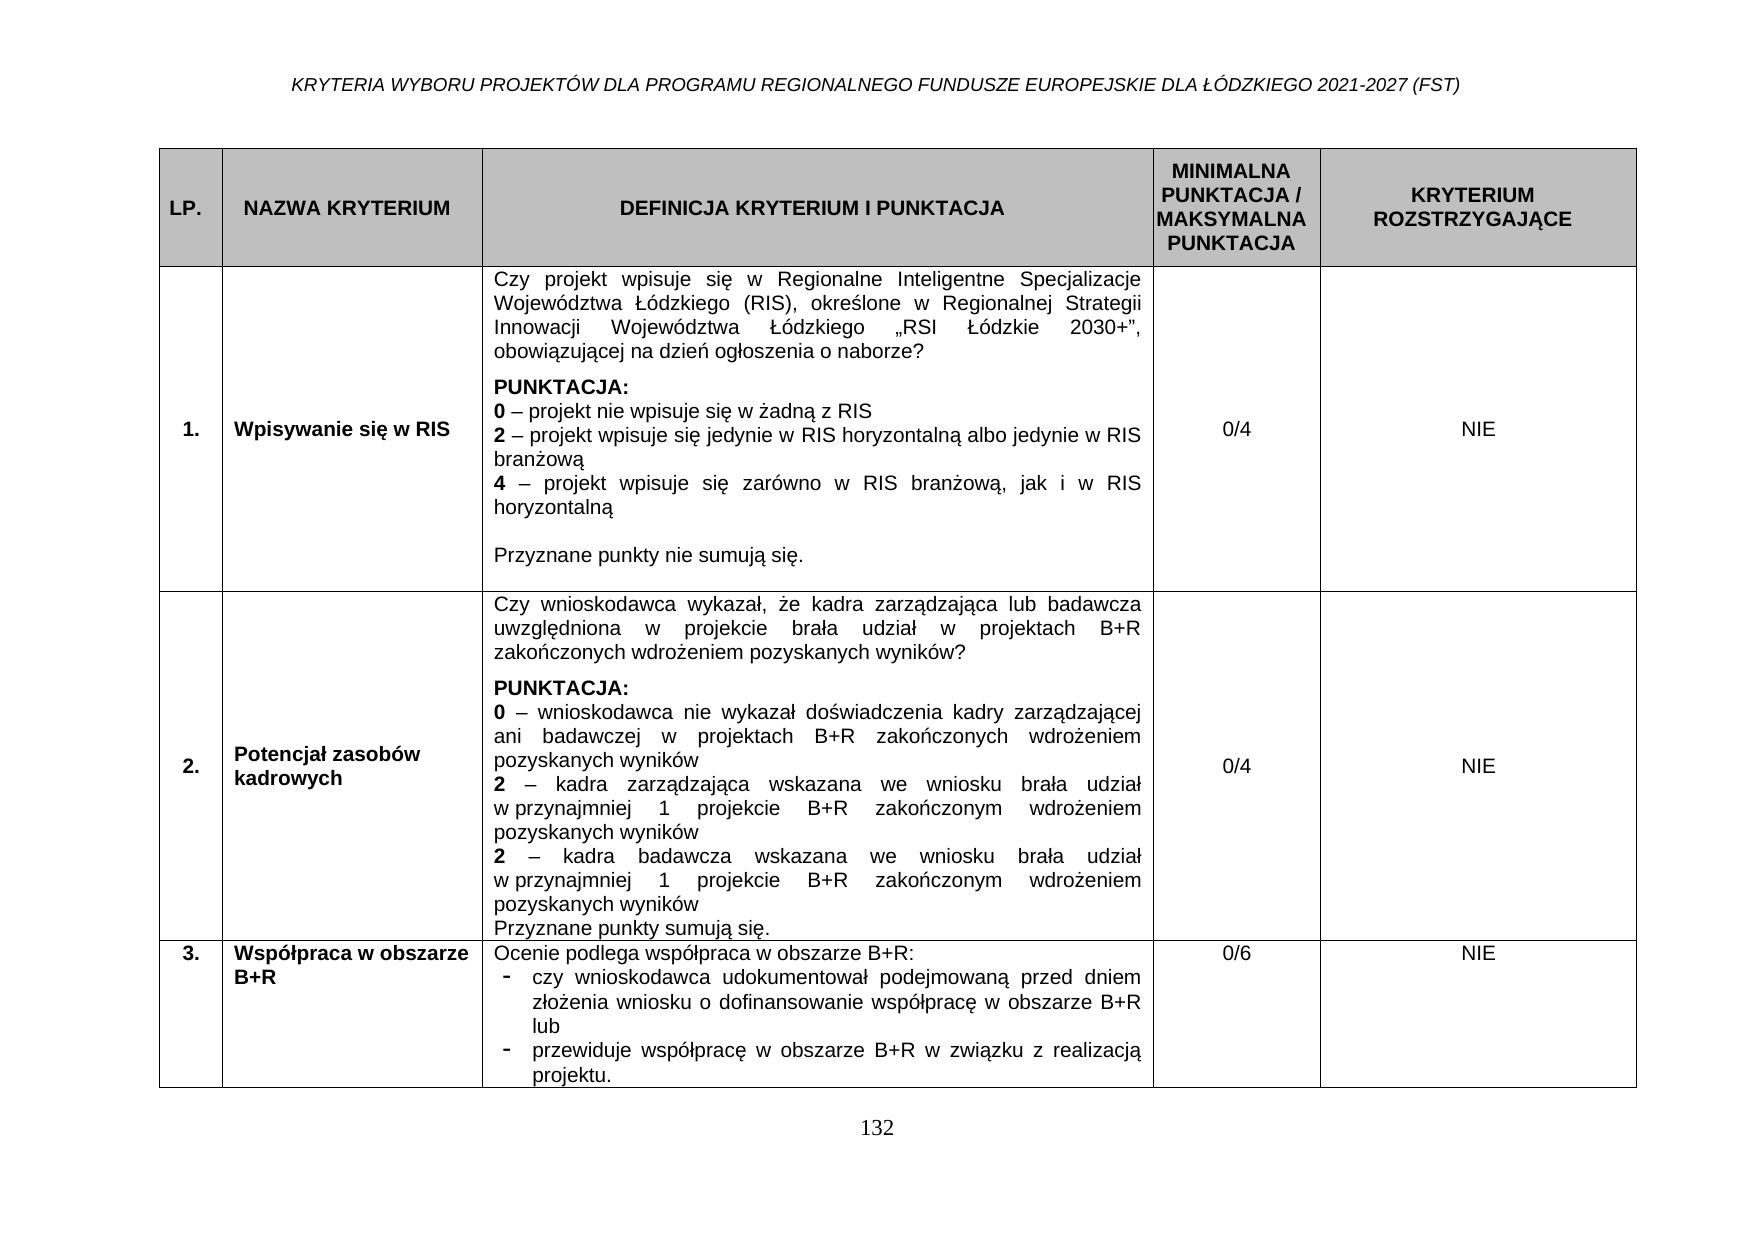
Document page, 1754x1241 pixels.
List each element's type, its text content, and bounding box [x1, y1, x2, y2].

table_cell 0/6 [1154, 941, 1320, 1087]
table_header LP. [160, 149, 222, 266]
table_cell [483, 941, 1153, 1087]
table_header DEFINICJA KRYTERIUM I PUNKTACJA [483, 149, 1153, 266]
table_cell [160, 941, 222, 1087]
table_cell NIE [1321, 267, 1636, 591]
table_cell Czy projekt wpisuje się w Regionalne Inteligentne Specjalizacje Województwa Łódzkiego (RIS), określone w Regionalnej Strategii Innowacji Województwa Łódzkiego „RSI Łódzkie 2030+”, obowiązującej na dzień ogłoszenia o naborze? PUNKTACJA: 0 – projekt nie wpisuje się w żadną z RIS 2 – projekt wpisuje się jedynie w RIS horyzontalną albo jedynie w RIS branżową 4 – projekt wpisuje się zarówno w RIS branżową, jak i w RIS horyzontalną Przyznane punkty nie sumują się. [483, 267, 1153, 591]
table_cell NIE [1321, 592, 1636, 940]
table_header KRYTERIUM ROZSTRZYGAJĄCE [1321, 149, 1636, 266]
table_cell Współpraca w obszarze B+R [223, 941, 482, 1087]
table_cell [160, 592, 222, 940]
table_cell 0/4 [1154, 267, 1320, 591]
table_cell Wpisywanie się w RIS [223, 267, 482, 591]
table_cell NIE [1321, 941, 1636, 1087]
table_cell Potencjał zasobów kadrowych [223, 592, 482, 940]
table_cell Czy wnioskodawca wykazał, że kadra zarządzająca lub badawcza uwzględniona w projekcie brała udział w projektach B+R zakończonych wdrożeniem pozyskanych wyników? PUNKTACJA: 0 – wnioskodawca nie wykazał doświadczenia kadry zarządzającej ani badawczej w projektach B+R zakończonych wdrożeniem pozyskanych wyników 2 – kadra zarządzająca wskazana we wniosku brała udział w przynajmniej 1 projekcie B+R zakończonym wdrożeniem pozyskanych wyników 2 – kadra badawcza wskazana we wniosku brała udział w przynajmniej 1 projekcie B+R zakończonym wdrożeniem pozyskanych wyników Przyznane punkty sumują się. [483, 592, 1153, 940]
table_cell [160, 267, 222, 591]
table_header NAZWA KRYTERIUM [223, 149, 482, 266]
table_cell 0/4 [1154, 592, 1320, 940]
table_header MINIMALNA PUNKTACJA /MAKSYMALNA PUNKTACJA [1154, 149, 1320, 266]
